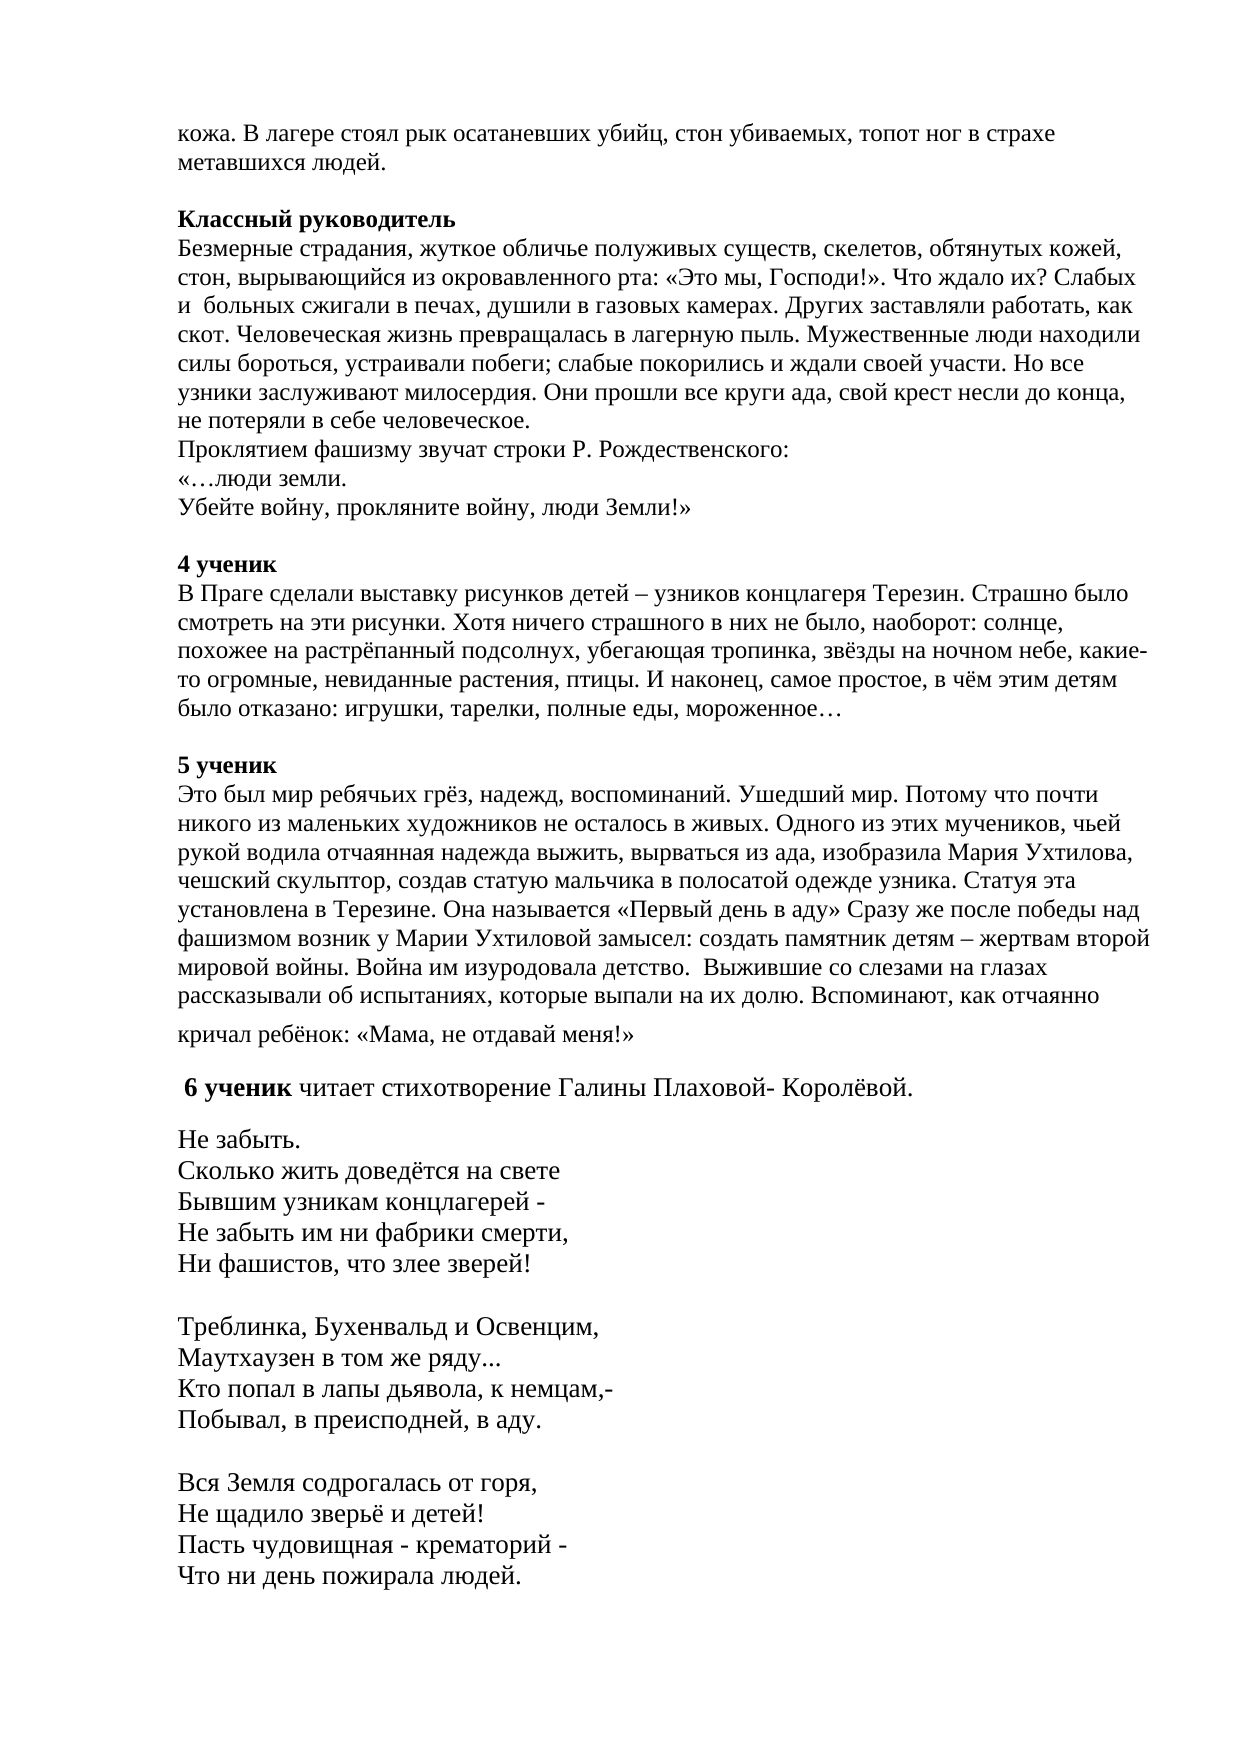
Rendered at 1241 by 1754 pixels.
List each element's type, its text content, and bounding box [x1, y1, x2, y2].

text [177, 118, 1152, 176]
text Это был мир ребячьих грёз, надежд, воспоминаний. Ушедший мир. Потому что почти никого из маленьких художников не осталось в живых. Одного из этих мучеников, чьей рукой водила отчаянная надежда выжить, вырваться из ада, изобразила Мария Ухтилова, чешский скульптор, создав статую мальчика в полосатой одежде узника. Статуя эта установлена в Терезине. Она называется «Первый день в аду» Сразу же после победы над фашизмом возник у Марии Ухтиловой замысел: создать памятник детям – жертвам второй мировой войны. Война им изуродовала детство. Выжившие со слезами на глазах рассказывали об испытаниях, которые выпали на их долю. Вспоминают, как отчаянно кричал ребёнок: «Мама, не отдавай меня!» [177, 779, 1152, 1050]
text 4 ученик [177, 549, 1152, 578]
text Классный руководитель [177, 204, 1152, 233]
text Убейте войну, прокляните войну, люди Земли!» [177, 492, 1152, 521]
text 5 ученик [177, 751, 1152, 779]
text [177, 1123, 1152, 1621]
text «…люди земли. [177, 463, 1152, 492]
text В Праге сделали выставку рисунков детей – узников концлагеря Терезин. Страшно было смотреть на эти рисунки. Хотя ничего страшного в них не было, наоборот: солнце, похожее на растрёпанный подсолнух, убегающая тропинка, звёзды на ночном небе, какие-то огромные, невиданные растения, птицы. И наконец, самое простое, в чём этим детям было отказано: игрушки, тарелки, полные еды, мороженное… [177, 578, 1152, 722]
text Безмерные страдания, жуткое обличье полуживых существ, скелетов, обтянутых кожей, стон, вырывающийся из окровавленного рта: «Это мы, Господи!». Что ждало их? Слабых и больных сжигали в печах, душили в газовых камерах. Других заставляли работать, как скот. Человеческая жизнь превращалась в лагерную пыль. Мужественные люди находили силы бороться, устраивали побеги; слабые покорились и ждали своей участи. Но все узники заслуживают милосердия. Они прошли все круги ада, свой крест несли до конца, не потеряли в себе человеческое. [177, 233, 1152, 434]
text 6 ученик читает стихотворение Галины Плаховой- Королёвой. [177, 1071, 1152, 1102]
text Проклятием фашизму звучат строки Р. Рождественского: [177, 434, 1152, 463]
